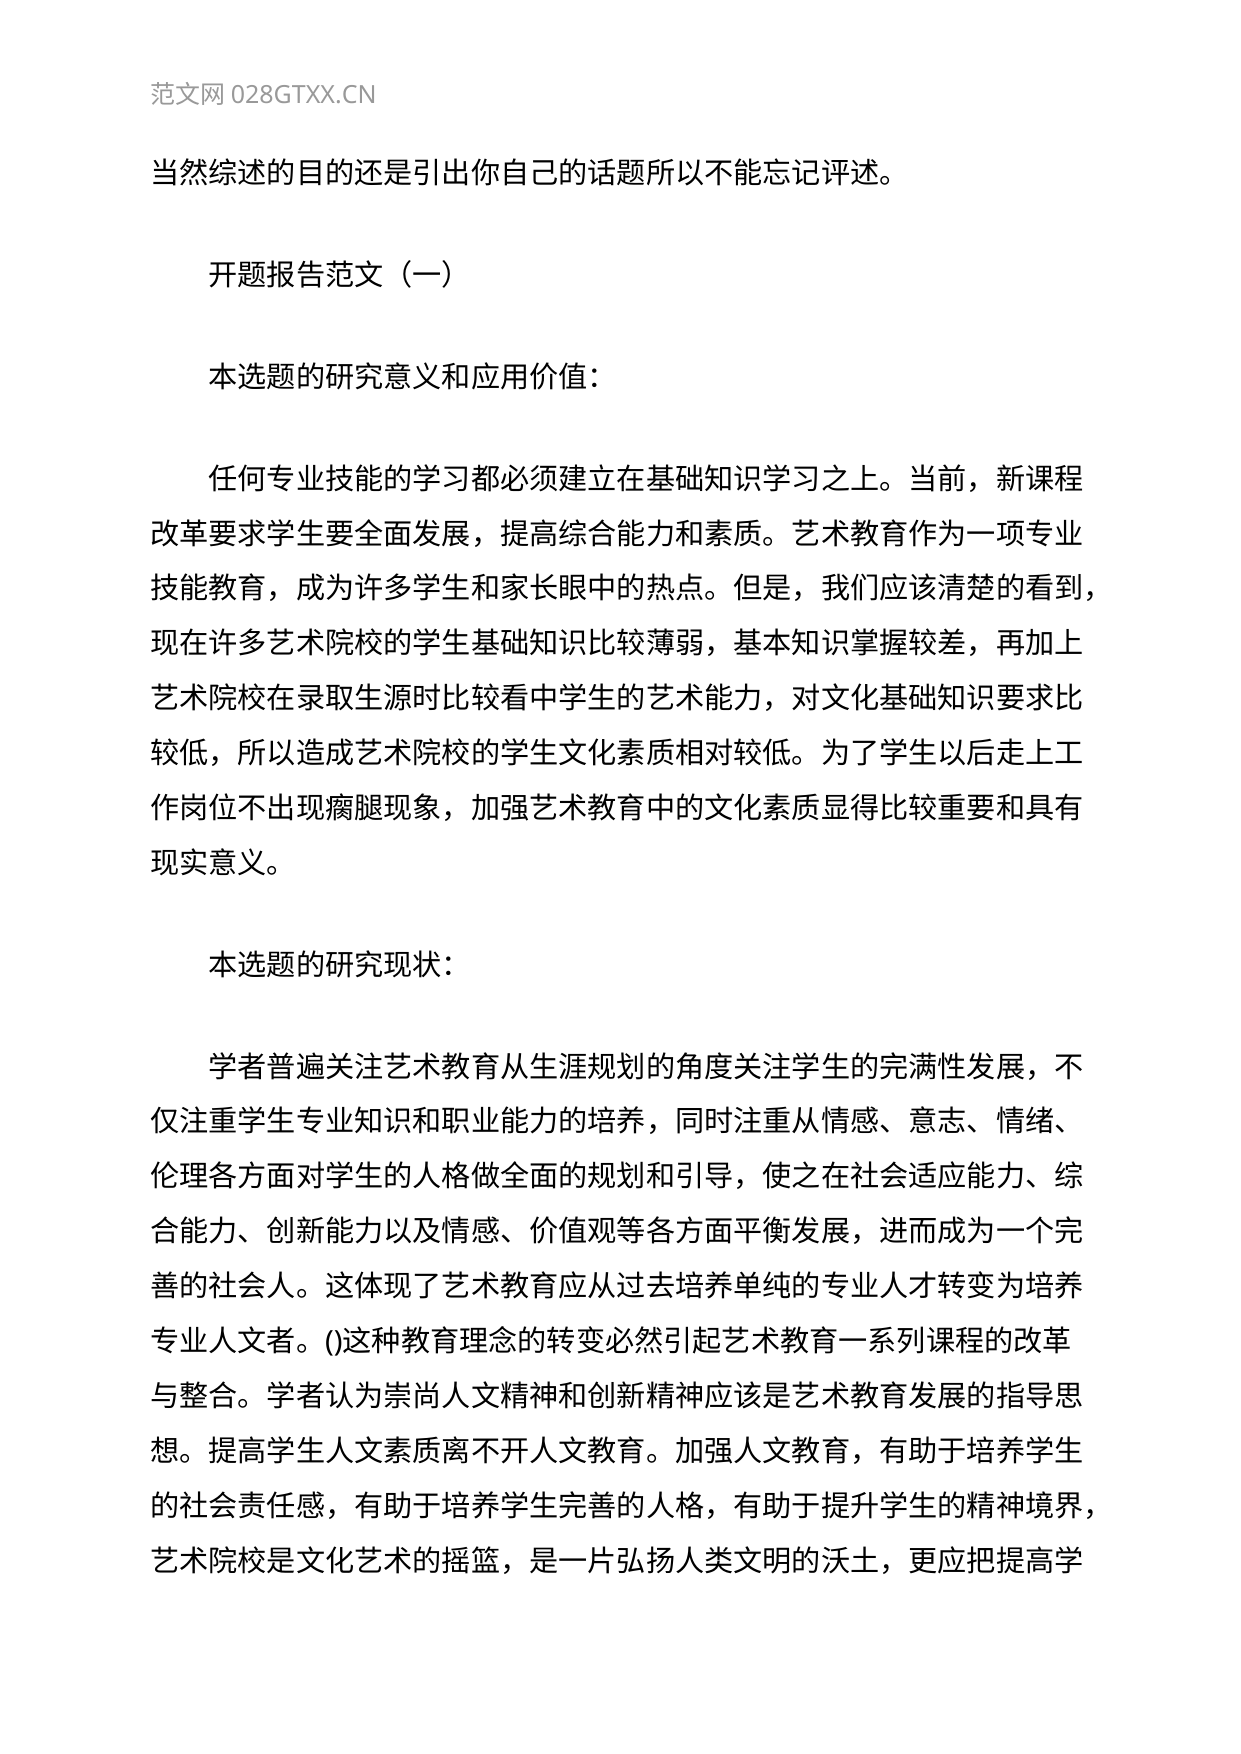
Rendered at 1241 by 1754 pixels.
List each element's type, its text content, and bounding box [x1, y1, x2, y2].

text 开题报告范文（一） [150, 252, 1090, 294]
text 本选题的研究意义和应用价值： [150, 353, 1090, 396]
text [150, 1043, 1090, 1579]
text 任何专业技能的学习都必须建立在基础知识学习之上。当前，新课程改革要求学生要全面发展，提高综合能力和素质。艺术教育作为一项专业技能教育，成为许多学生和家长眼中的热点。但是，我们应该清楚的看到，现在许多艺术院校的学生基础知识比较薄弱，基本知识掌握较差，再加上艺术院校在录取生源时比较看中学生的艺术能力，对文化基础知识要求比较低，所以造成艺术院校的学生文化素质相对较低。为了学生以后走上工作岗位不出现瘸腿现象，加强艺术教育中的文化素质显得比较重要和具有现实意义。 [150, 455, 1090, 882]
text 本选题的研究现状： [150, 941, 1090, 984]
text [150, 150, 1090, 192]
